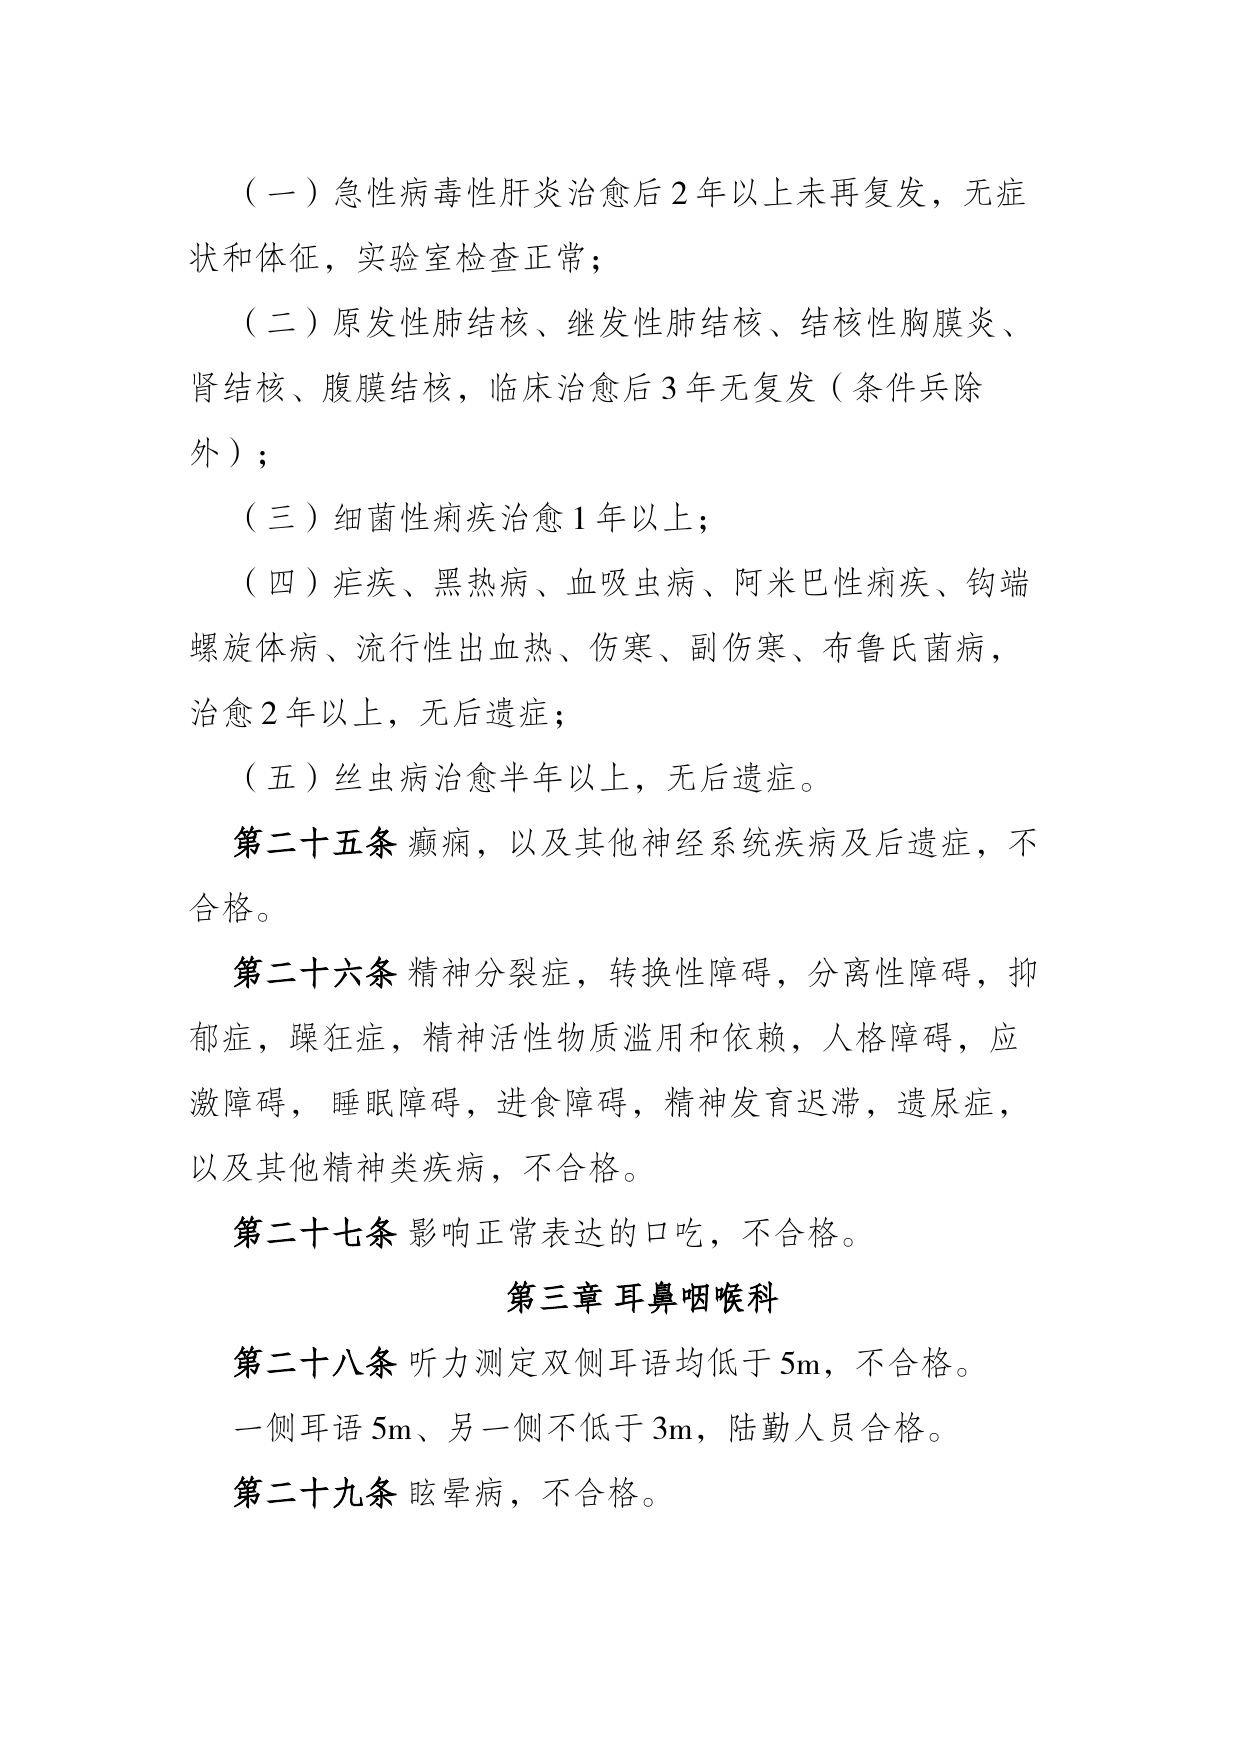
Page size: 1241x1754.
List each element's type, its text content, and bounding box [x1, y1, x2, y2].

text 第二十九条 眩晕病，不合格。 [187, 1462, 1053, 1527]
text （三）细菌性痢疾治愈1年以上； [187, 487, 1053, 552]
text 第二十五条 癫痫，以及其他神经系统疾病及后遗症，不合格。 [187, 812, 1053, 942]
text 第二十七条 影响正常表达的口吃，不合格。 [187, 1202, 1053, 1267]
text 一侧耳语5m、另一侧不低于3m，陆勤人员合格。 [187, 1397, 1053, 1462]
text （五）丝虫病治愈半年以上，无后遗症。 [187, 747, 1053, 812]
text （四）疟疾、黑热病、血吸虫病、阿米巴性痢疾、钩端螺旋体病、流行性出血热、伤寒、副伤寒、布鲁氏菌病，治愈2年以上，无后遗症； [187, 552, 1053, 747]
text （一）急性病毒性肝炎治愈后2年以上未再复发，无症状和体征，实验室检查正常； [187, 162, 1053, 292]
text 第二十八条 听力测定双侧耳语均低于5m，不合格。 [187, 1332, 1053, 1397]
text 第二十六条 精神分裂症，转换性障碍，分离性障碍，抑郁症，躁狂症，精神活性物质滥用和依赖，人格障碍，应激障碍， 睡眠障碍，进食障碍，精神发育迟滞，遗尿症，以及其他精神类疾病，不合格。 [187, 942, 1053, 1202]
text 第三章 耳鼻咽喉科 [187, 1267, 1053, 1332]
text （二）原发性肺结核、继发性肺结核、结核性胸膜炎、肾结核、腹膜结核，临床治愈后3年无复发（条件兵除外）； [187, 292, 1053, 487]
